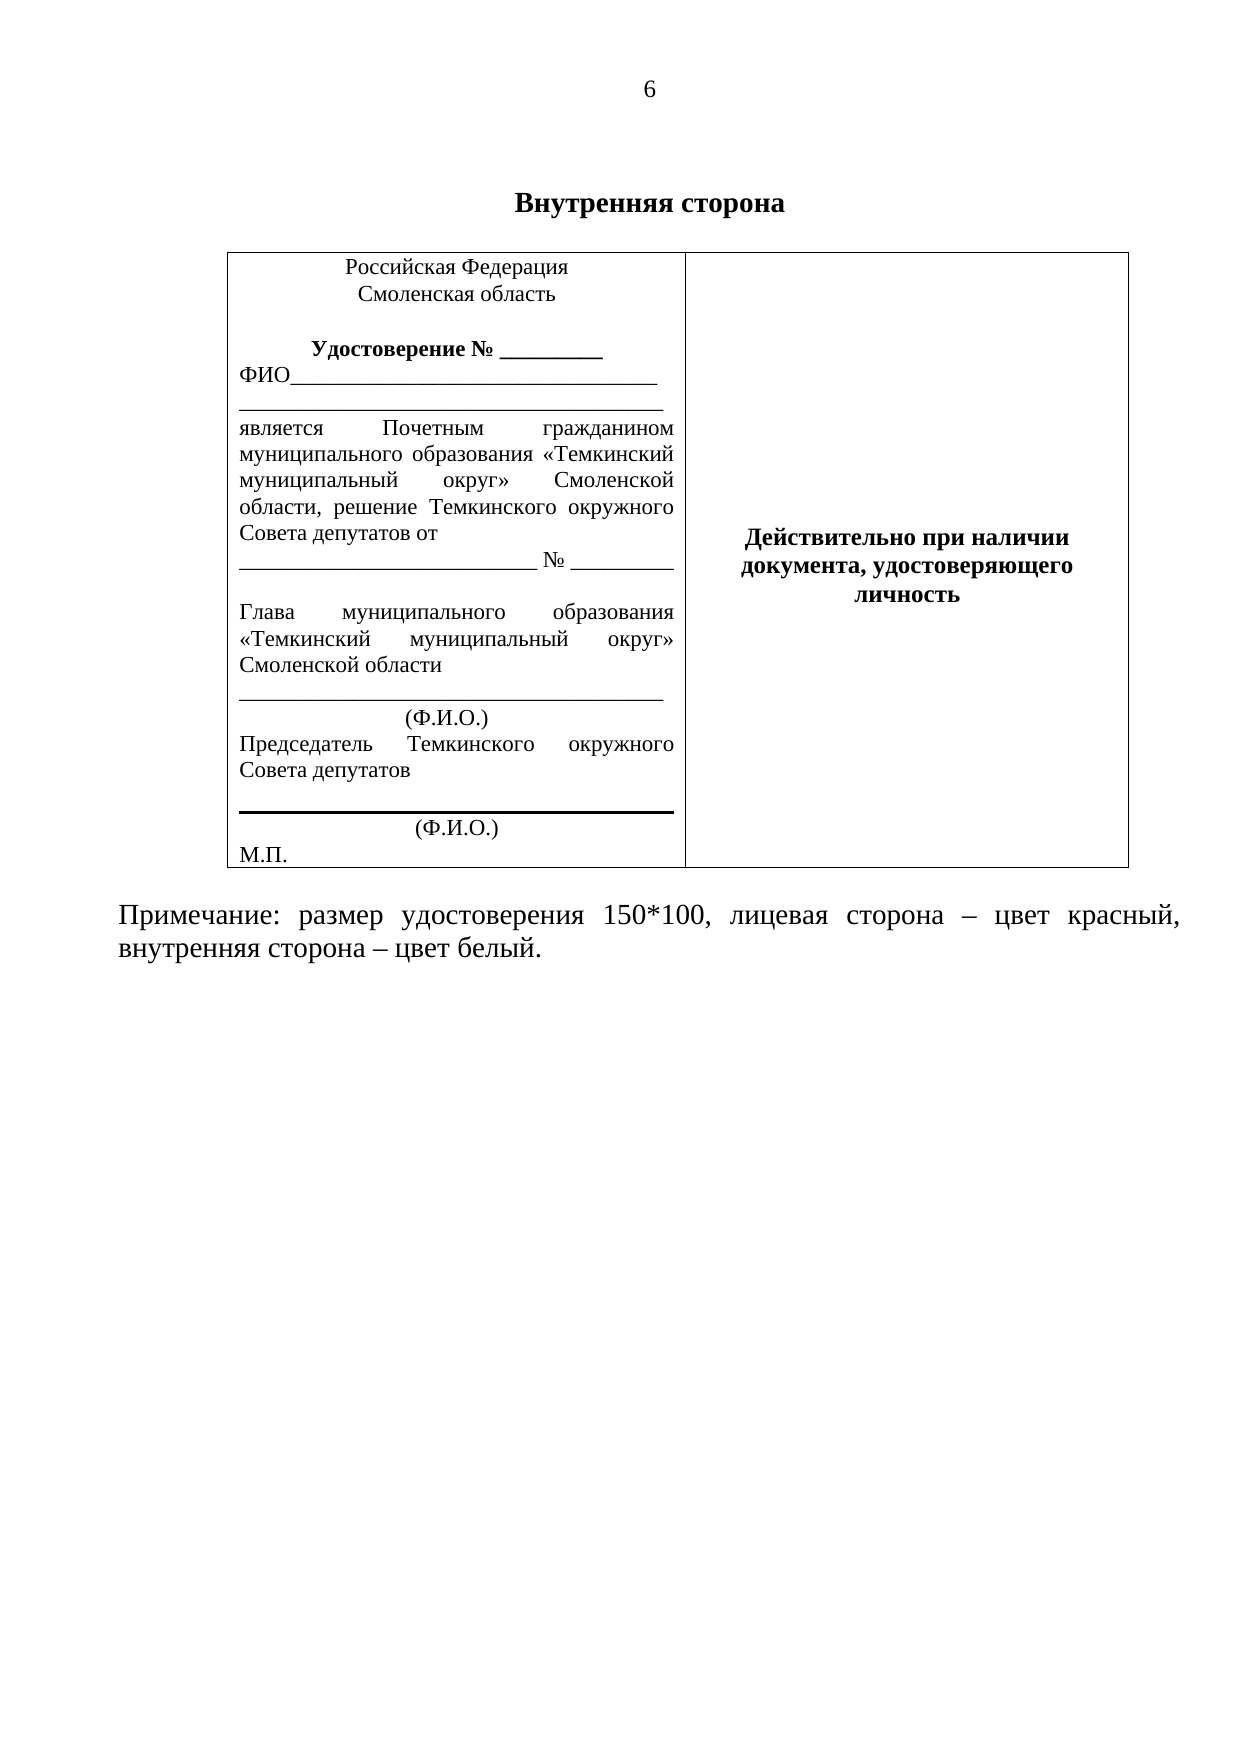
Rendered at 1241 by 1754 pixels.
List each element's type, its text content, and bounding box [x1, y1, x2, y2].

text Внутренняя сторона [118, 185, 1181, 219]
table_header Действительно при наличии документа, удостоверяющего личность [686, 253, 1128, 867]
table_header Российская Федерация Смоленская область Удостоверение № _________ ФИО________________________________ _____________________________________ является Почетным гражданином муниципального образования «Темкинский муниципальный округ» Смоленской области, решение Темкинского окружного Совета депутатов от __________________________ № _________ Глава муниципального образования «Темкинский муниципальный округ» Смоленской области _____________________________________ (Ф.И.О.) Председатель Темкинского окружного Совета депутатов (Ф.И.О.) М.П. [228, 253, 685, 867]
text Примечание: размер удостоверения 150*100, лицевая сторона – цвет красный, внутренняя сторона – цвет белый. [118, 897, 1181, 964]
